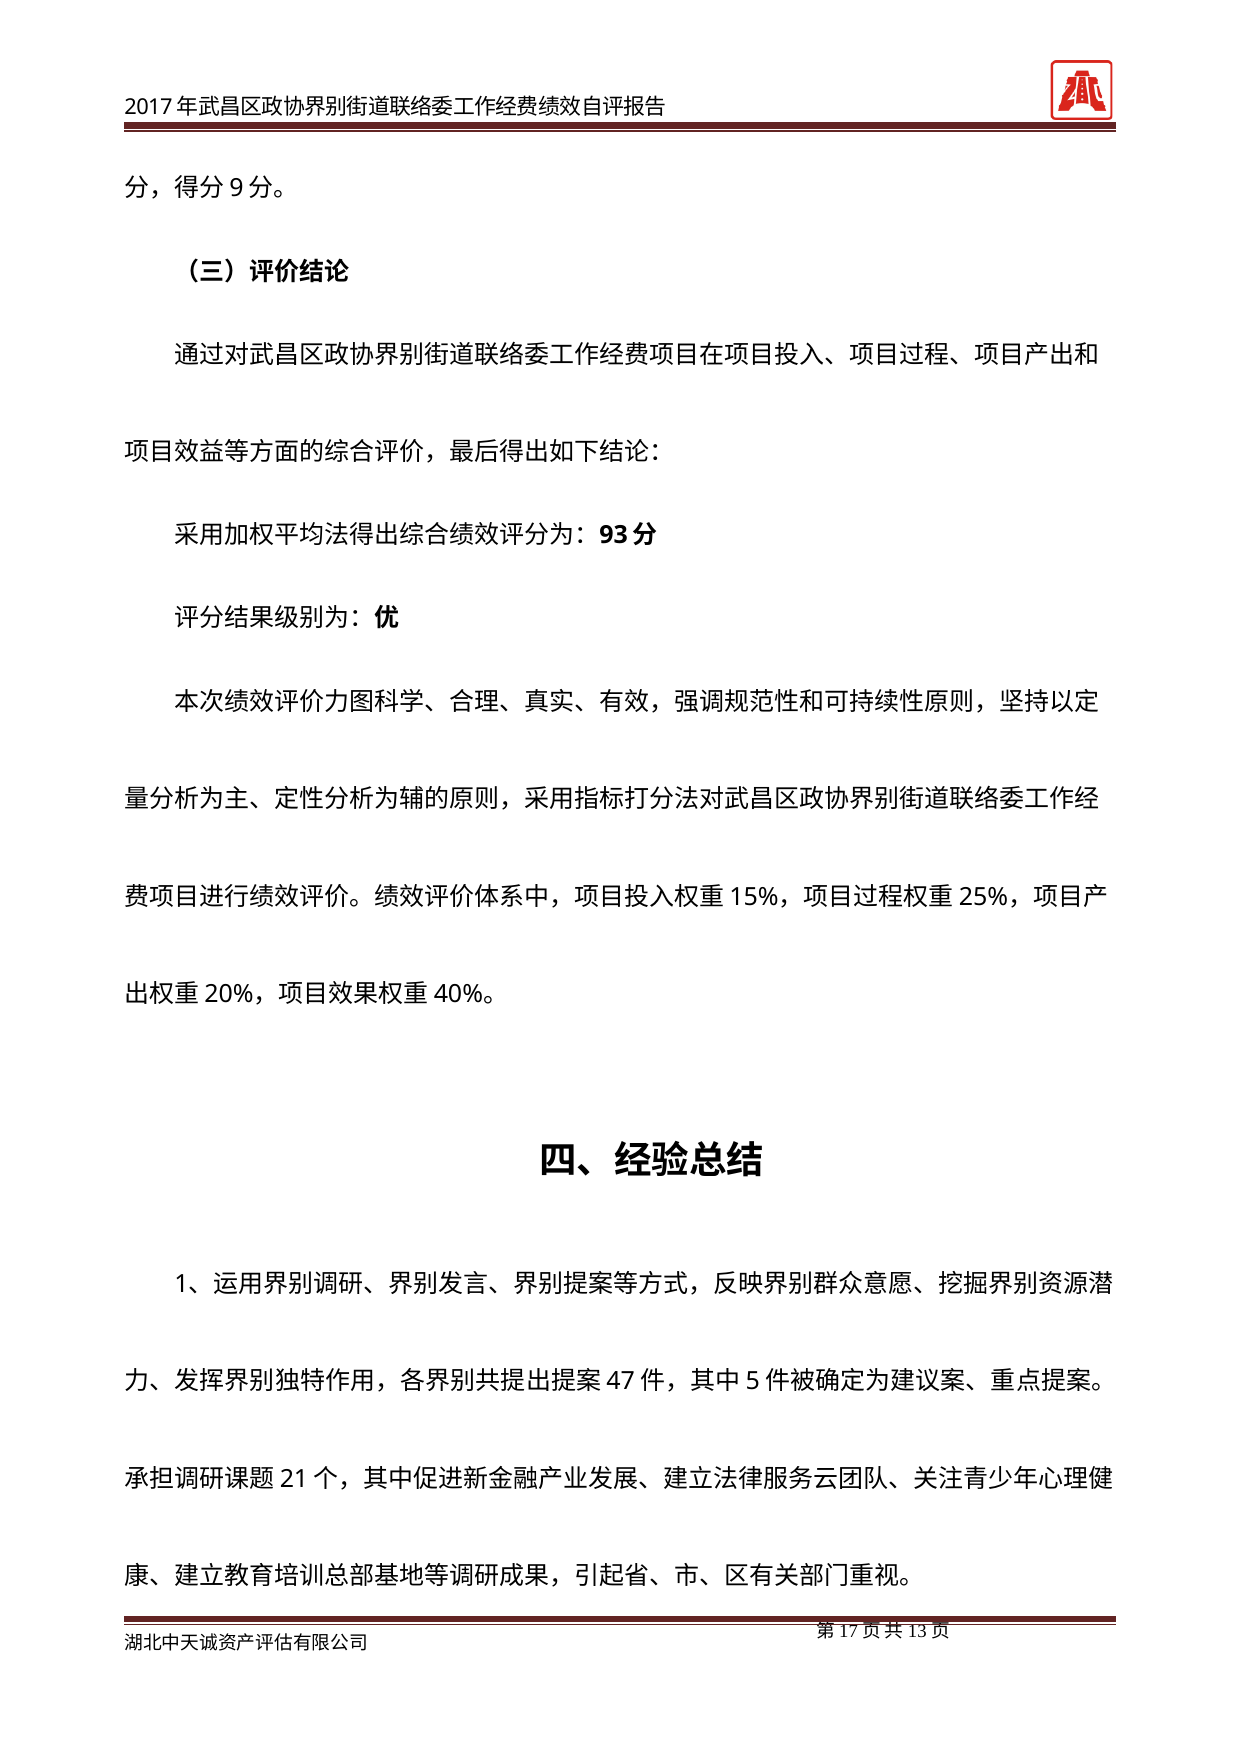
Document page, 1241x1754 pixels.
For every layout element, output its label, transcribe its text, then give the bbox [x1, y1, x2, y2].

text 采用加权平均法得出综合绩效评分为：93分 [124, 500, 1116, 565]
list 运用界别调研、界别发言、界别提案等方式，反映界别群众意愿、挖掘界别资源潜力、发挥界别独特作用，各界别共提出提案47件，其中5件被确定为建议案、重点提案。承担调研课题21个，其中促进新金融产业发展、建立法律服务云团队、关注青少年心理健康、建立教育培训总部基地等调研成果，引起省、市、区有关部门重视。 [124, 1249, 1116, 1606]
list 通过对武昌区政协界别街道联络委工作经费项目在项目投入、项目过程、项目产出和项目效益等方面的综合评价，最后得出如下结论： [124, 320, 1116, 482]
list （三）评价结论 [124, 237, 1116, 302]
text 本次绩效评价力图科学、合理、真实、有效，强调规范性和可持续性原则，坚持以定量分析为主、定性分析为辅的原则，采用指标打分法对武昌区政协界别街道联络委工作经费项目进行绩效评价。绩效评价体系中，项目投入权重15%，项目过程权重25%，项目产出权重20%，项目效果权重40%。 [124, 667, 1116, 1024]
subtitle 四、经验总结 [124, 1124, 1116, 1189]
text 评分结果级别为：优 [124, 583, 1116, 648]
picture [1050, 60, 1113, 120]
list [124, 153, 1116, 218]
